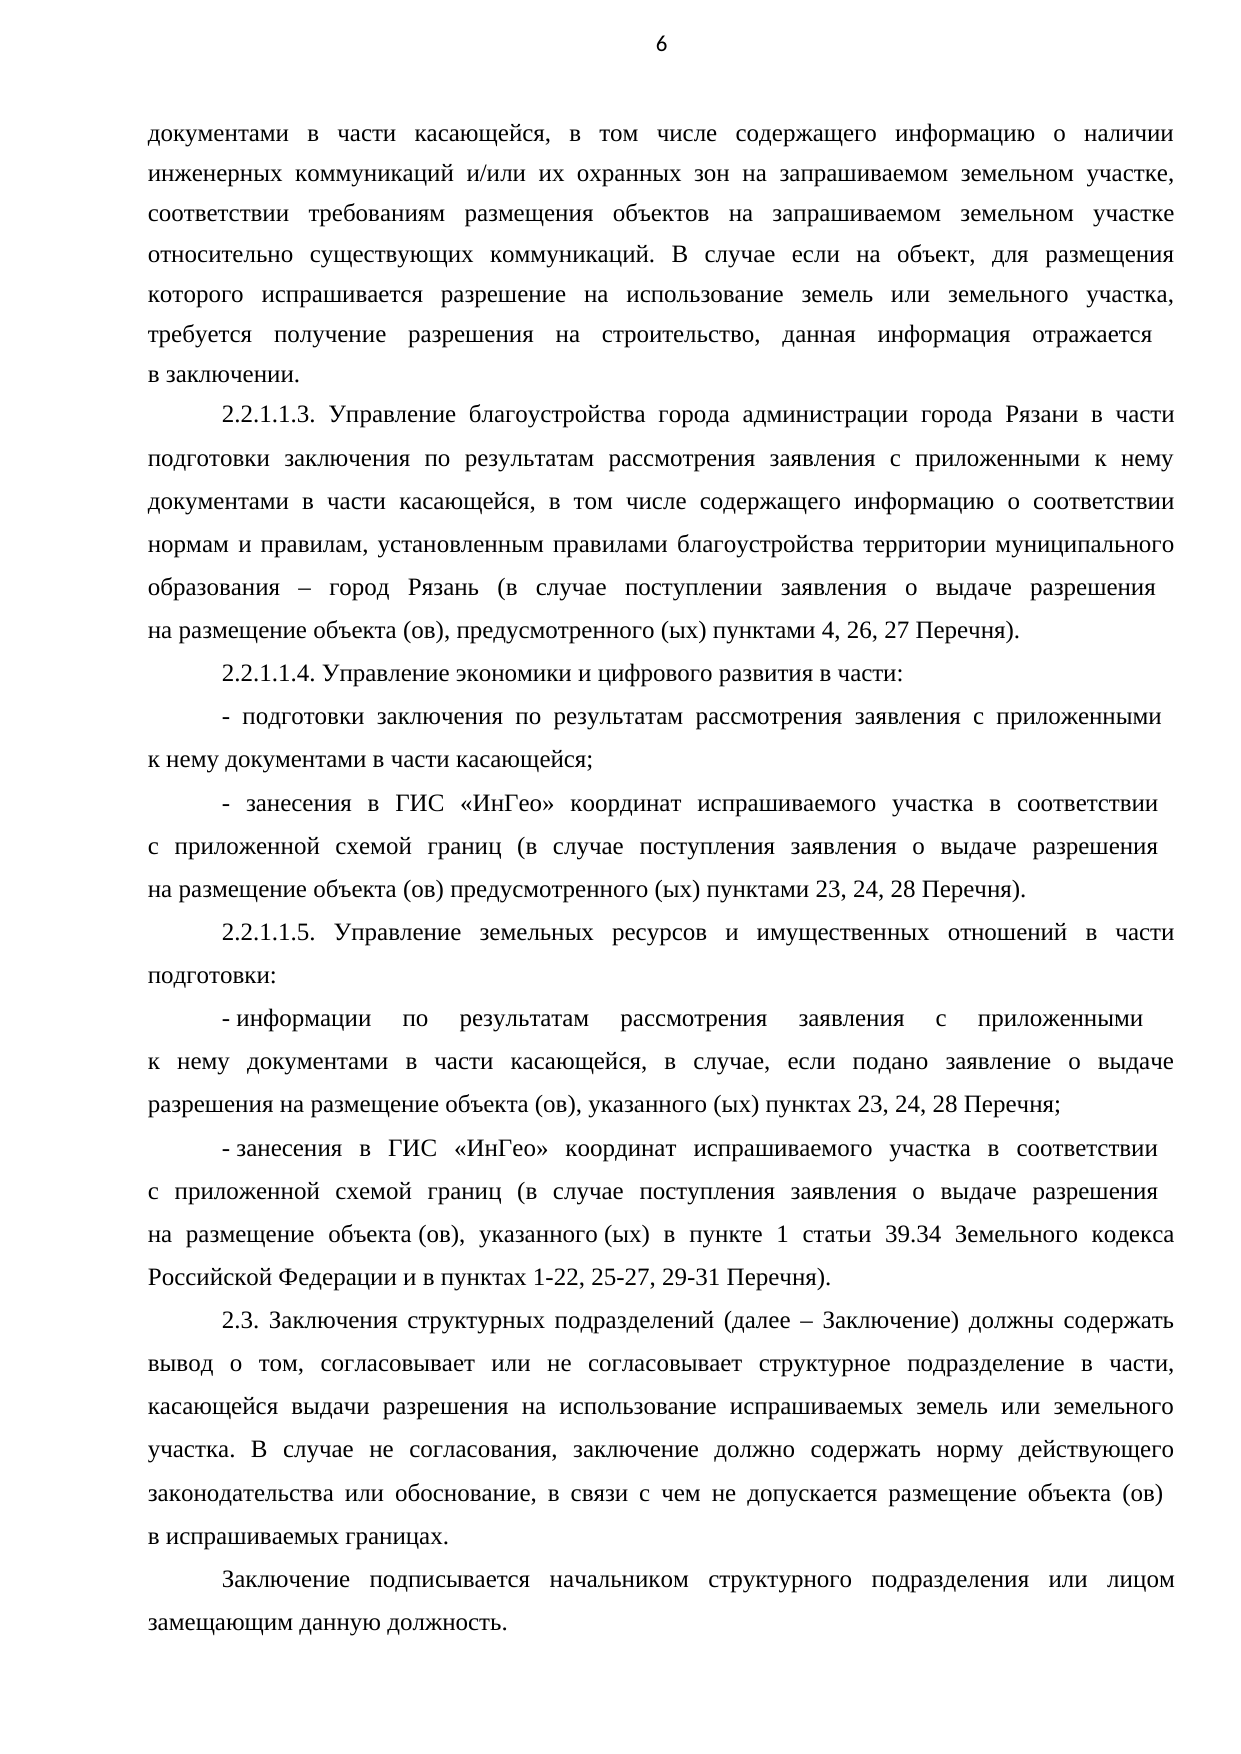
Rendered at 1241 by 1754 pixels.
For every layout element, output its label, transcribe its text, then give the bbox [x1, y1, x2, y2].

text 2.2.1.1.3. Управление благоустройства города администрации города Рязани в части подготовки заключения по результатам рассмотрения заявления с приложенными к нему документами в части касающейся, в том числе содержащего информацию о соответствии нормам и правилам, установленным правилами благоустройства территории муниципального образования – город Рязань (в случае поступлении заявления о выдаче разрешения на размещение объекта (ов), предусмотренного (ых) пунктами 4, 26, 27 Перечня). [148, 399, 1175, 644]
text 2.3. Заключения структурных подразделений (далее – Заключение) должны содержать вывод о том, согласовывает или не согласовывает структурное подразделение в части, касающейся выдачи разрешения на использование испрашиваемых земель или земельного участка. В случае не согласования, заключение должно содержать норму действующего законодательства или обоснование, в связи с чем не допускается размещение объекта (ов) в испрашиваемых границах. [148, 1305, 1175, 1549]
text 2.2.1.1.5. Управление земельных ресурсов и имущественных отношений в части подготовки: [148, 917, 1175, 989]
text - занесения в ГИС «ИнГео» координат испрашиваемого участка в соответствии с приложенной схемой границ (в случае поступления заявления о выдаче разрешения на размещение объекта (ов) предусмотренного (ых) пунктами 23, 24, 28 Перечня). [148, 788, 1175, 903]
text Заключение подписывается начальником структурного подразделения или лицом замещающим данную должность. [148, 1564, 1175, 1636]
text 2.2.1.1.4. Управление экономики и цифрового развития в части: [148, 658, 1175, 687]
text - подготовки заключения по результатам рассмотрения заявления с приложенными к нему документами в части касающейся; [148, 701, 1175, 773]
text - информации по результатам рассмотрения заявления с приложенными к нему документами в части касающейся, в случае, если подано заявление о выдаче разрешения на размещение объекта (ов), указанного (ых) пунктах 23, 24, 28 Перечня; [148, 1003, 1175, 1118]
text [148, 118, 1175, 388]
text - занесения в ГИС «ИнГео» координат испрашиваемого участка в соответствии с приложенной схемой границ (в случае поступления заявления о выдаче разрешения на размещение объекта (ов), указанного (ых) в пункте 1 статьи 39.34 Земельного кодекса Российской Федерации и в пунктах 1-22, 25-27, 29-31 Перечня). [148, 1133, 1175, 1291]
